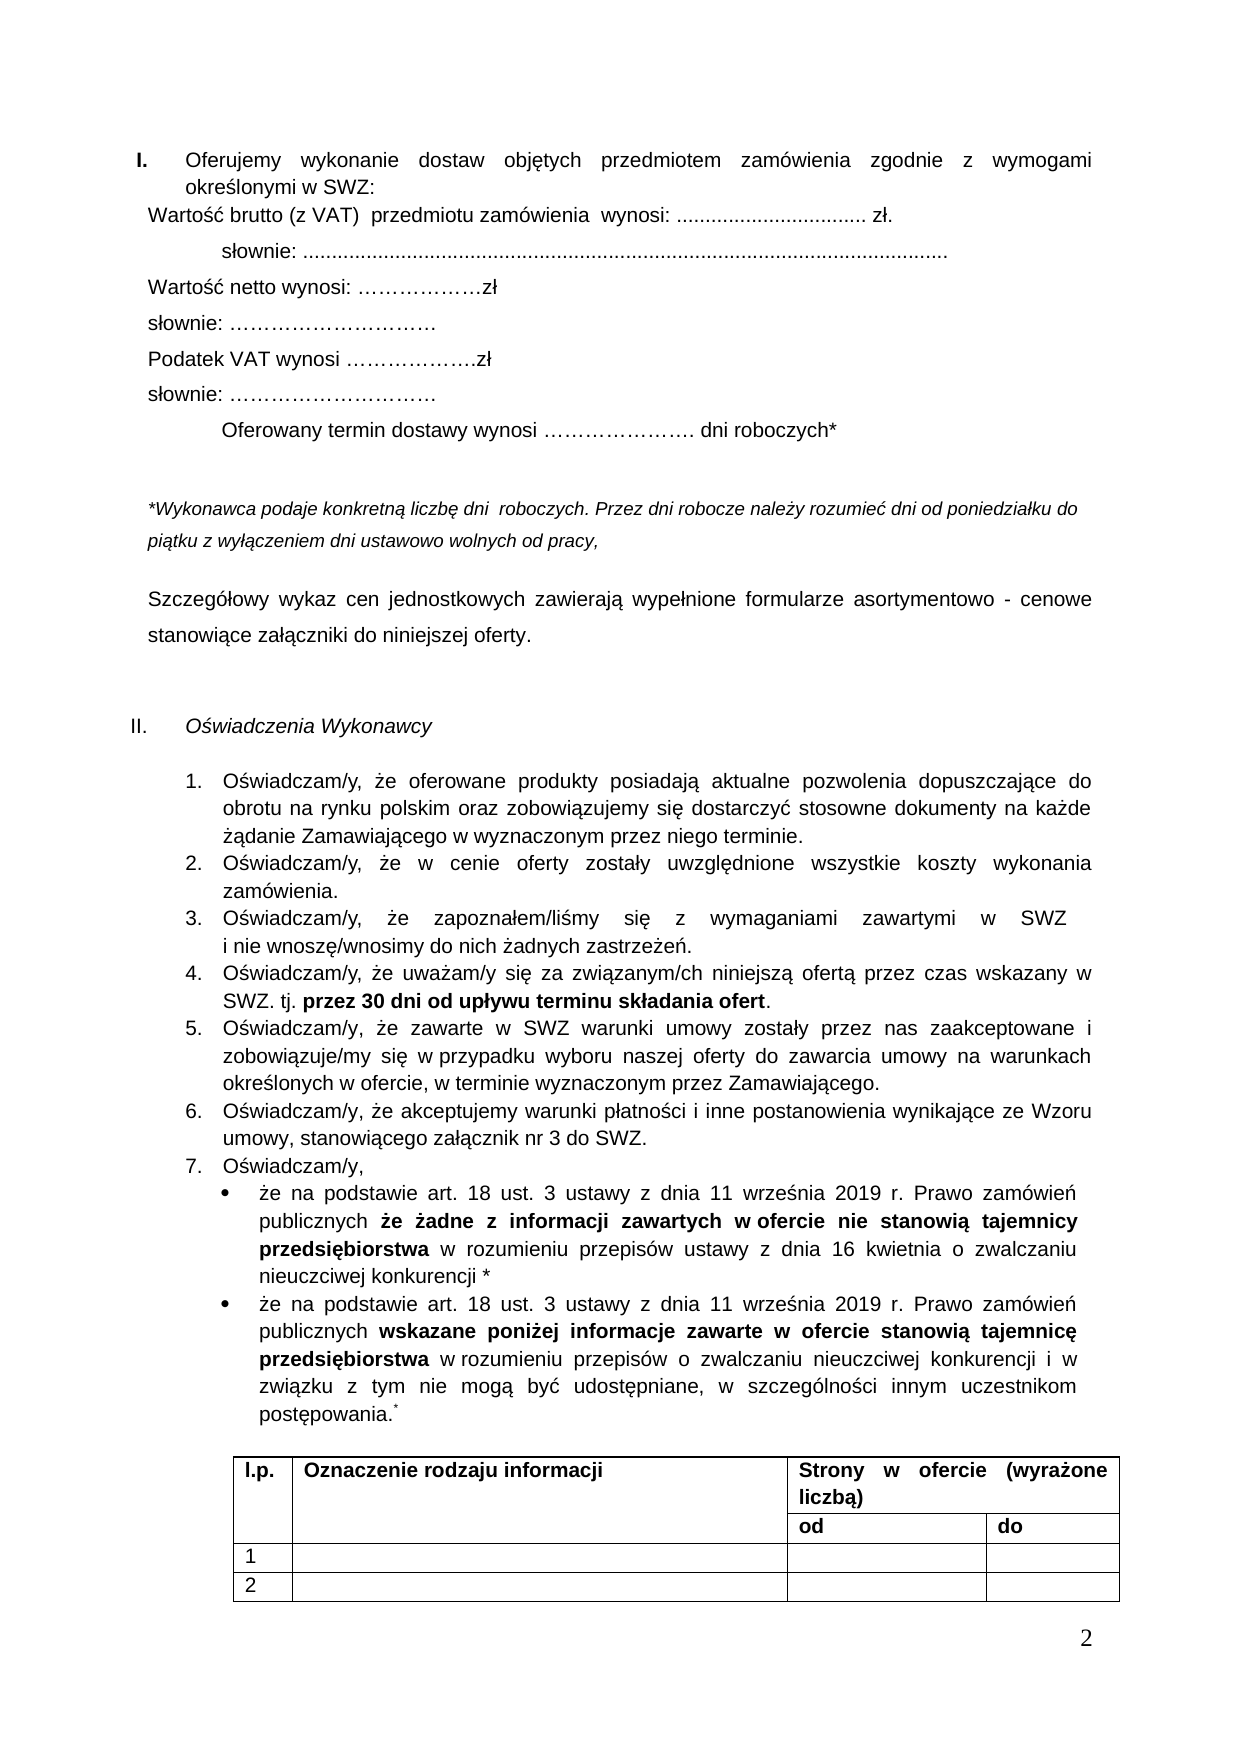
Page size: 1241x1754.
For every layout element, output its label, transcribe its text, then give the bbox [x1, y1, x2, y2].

table_cell [293, 1573, 787, 1601]
text Wartość netto wynosi: ………………zł [148, 274, 1093, 298]
list że na podstawie art. 18 ust. 3 ustawy z dnia 11 września 2019 r. Prawo zamówień publicznych że żadne z informacji zawartych w ofercie nie stanowią tajemnicy przedsiębiorstwa w rozumieniu przepisów ustawy z dnia 16 kwietnia o zwalczaniu nieuczciwej konkurencji * [221, 1181, 1078, 1288]
list Oświadczenia Wykonawcy [148, 714, 1093, 738]
text Podatek VAT wynosi ……………….zł [148, 346, 1093, 370]
table_header Strony w ofercie (wyrażone liczbą) [788, 1458, 1119, 1513]
table_cell 1 [234, 1544, 292, 1572]
text słownie: ………………………… [148, 382, 1093, 406]
text Wartość brutto (z VAT) przedmiotu zamówienia wynosi: ................................. zł. [148, 203, 1093, 227]
list Oświadczam/y, [185, 1154, 1078, 1178]
text Szczegółowy wykaz cen jednostkowych zawierają wypełnione formularze asortymentowo - cenowe stanowiące załączniki do niniejszej oferty. [148, 587, 1093, 647]
text słownie: ………………………… [148, 310, 1093, 334]
table_cell [987, 1573, 1119, 1601]
list Oferujemy wykonanie dostaw objętych przedmiotem zamówienia zgodnie z wymogami określonymi w SWZ: [148, 148, 1093, 199]
table_cell od [788, 1514, 986, 1542]
list Oświadczam/y, że uważam/y się za związanym/ch niniejszą ofertą przez czas wskazany w SWZ. tj. przez 30 dni od upływu terminu składania ofert. [185, 961, 1093, 1013]
text Oferowany termin dostawy wynosi …………………. dni roboczych* [162, 418, 1093, 442]
text *Wykonawca podaje konkretną liczbę dni roboczych. Przez dni robocze należy rozumieć dni od poniedziałku do piątku z wyłączeniem dni ustawowo wolnych od pracy, [148, 497, 1093, 551]
list że na podstawie art. 18 ust. 3 ustawy z dnia 11 września 2019 r. Prawo zamówień publicznych wskazane poniżej informacje zawarte w ofercie stanowią tajemnicę przedsiębiorstwa w rozumieniu przepisów o zwalczaniu nieuczciwej konkurencji i w związku z tym nie mogą być udostępniane, w szczególności innym uczestnikom postępowania.* [221, 1291, 1078, 1425]
list Oświadczam/y, że akceptujemy warunki płatności i inne postanowienia wynikające ze Wzoru umowy, stanowiącego załącznik nr 3 do SWZ. [185, 1099, 1093, 1150]
list Oświadczam/y, że w cenie oferty zostały uwzględnione wszystkie koszty wykonania zamówienia. [185, 851, 1093, 903]
list Oświadczam/y, że zapoznałem/liśmy się z wymaganiami zawartymi w SWZ i nie wnoszę/wnosimy do nich żadnych zastrzeżeń. [185, 906, 1093, 958]
table_cell [788, 1573, 986, 1601]
table_cell do [987, 1514, 1119, 1542]
table_header l.p. [234, 1458, 292, 1542]
table_cell 2 [234, 1573, 292, 1601]
text słownie: ................................................................................................................ [162, 238, 1093, 262]
table_header Oznaczenie rodzaju informacji [293, 1458, 787, 1542]
table_cell [987, 1544, 1119, 1572]
table_cell [788, 1544, 986, 1572]
list Oświadczam/y, że zawarte w SWZ warunki umowy zostały przez nas zaakceptowane i zobowiązuje/my się w przypadku wyboru naszej oferty do zawarcia umowy na warunkach określonych w ofercie, w terminie wyznaczonym przez Zamawiającego. [185, 1016, 1093, 1095]
list Oświadczam/y, że oferowane produkty posiadają aktualne pozwolenia dopuszczające do obrotu na rynku polskim oraz zobowiązujemy się dostarczyć stosowne dokumenty na każde żądanie Zamawiającego w wyznaczonym przez niego terminie. [185, 769, 1093, 848]
table_cell [293, 1544, 787, 1572]
